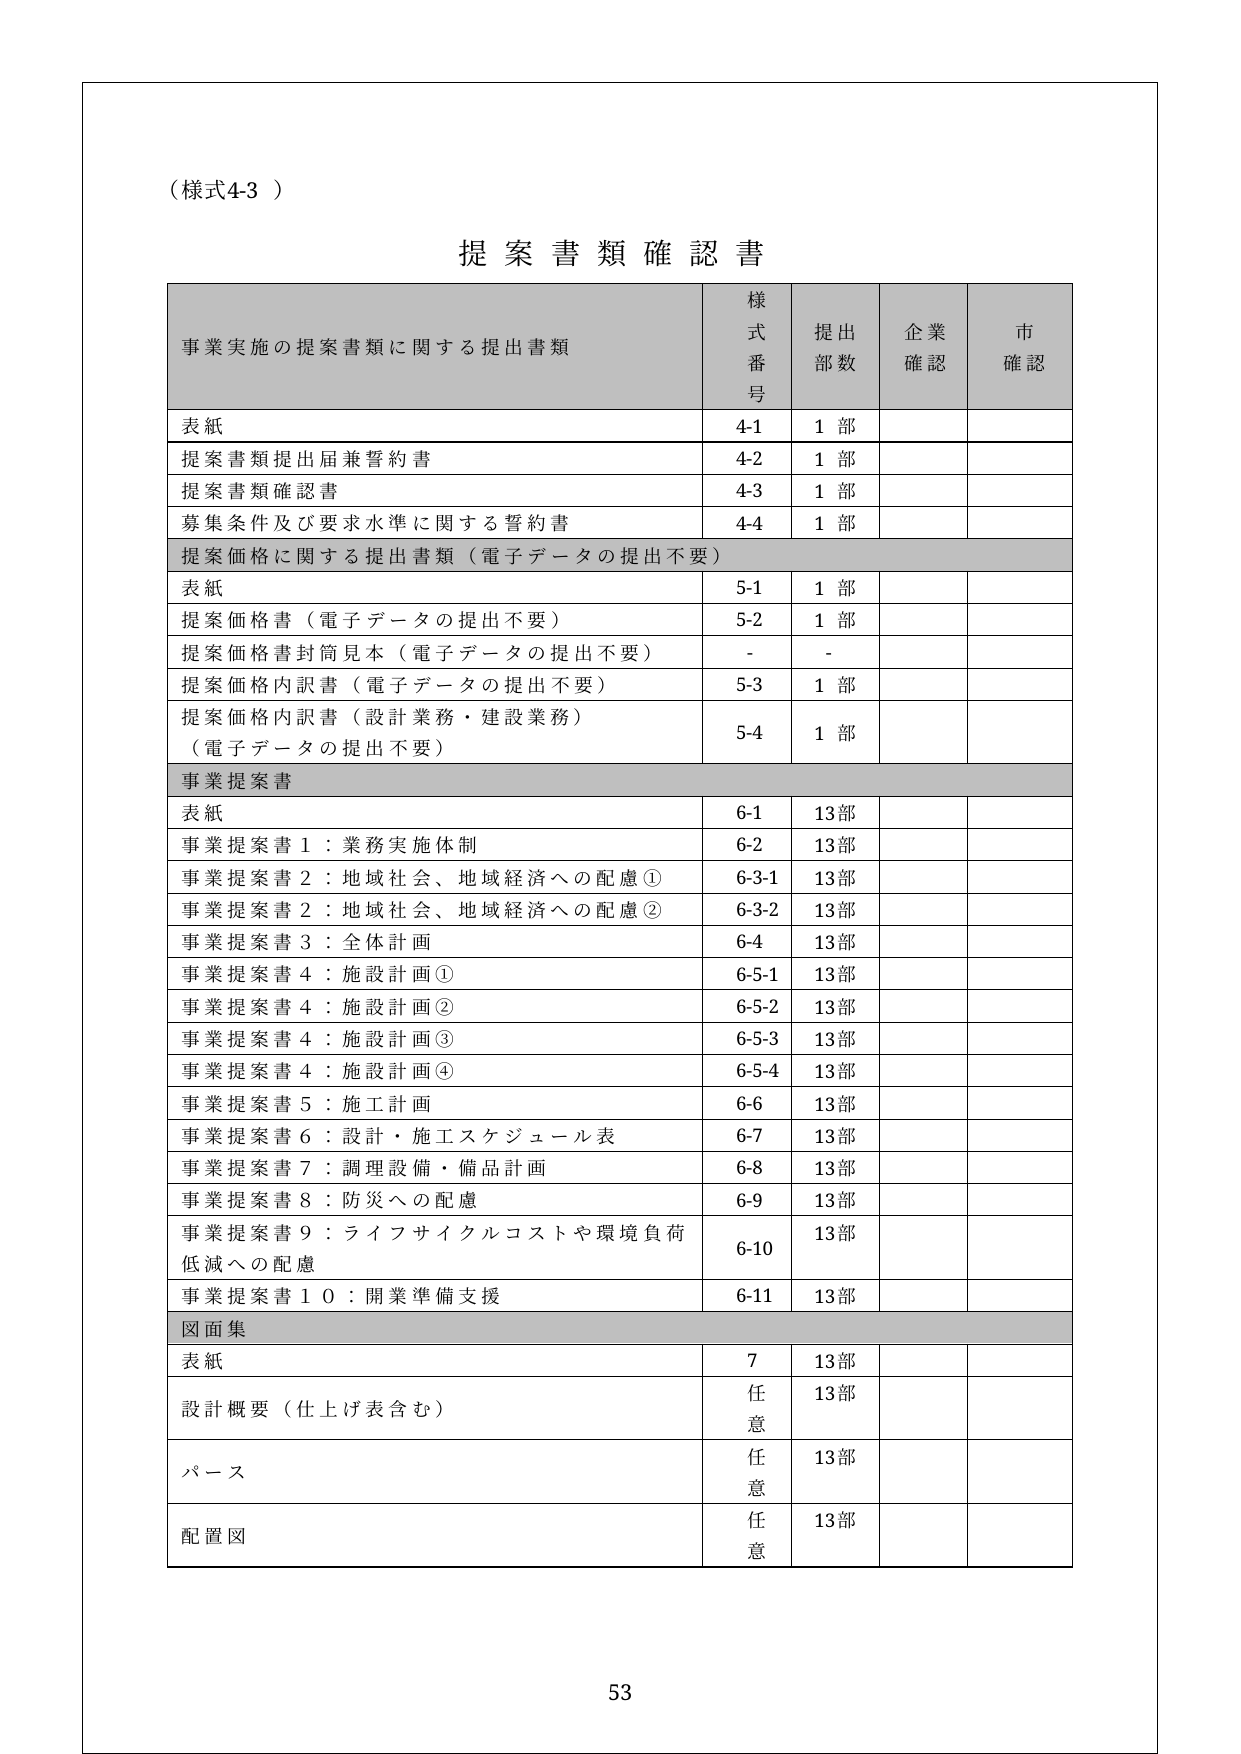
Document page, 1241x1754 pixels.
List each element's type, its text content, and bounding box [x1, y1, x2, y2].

table_cell 13部 [792, 1184, 879, 1215]
table_cell 6-5-3 [703, 1023, 791, 1054]
table_cell 6-5-2 [703, 990, 791, 1022]
table_cell [880, 410, 967, 441]
table_cell 6-3-1 [703, 861, 791, 892]
table_cell [968, 1087, 1072, 1118]
table_cell 13部 [792, 1023, 879, 1054]
table_cell 6-8 [703, 1152, 791, 1183]
table_cell 提案価格書封筒見本（電子データの提出不要） [168, 636, 702, 667]
table_cell 4-3 [703, 475, 791, 506]
table_cell [880, 1440, 967, 1503]
table_cell 事業提案書 [168, 764, 1072, 796]
table_cell [880, 1216, 967, 1279]
table_cell [968, 604, 1072, 635]
table_cell [880, 507, 967, 538]
table_cell 表紙 [168, 797, 702, 828]
table_cell 1部 [792, 572, 879, 603]
table_cell 提案価格内訳書（設計業務・建設業務） （電子データの提出不要） [168, 701, 702, 763]
table_cell [880, 958, 967, 989]
table_cell - [792, 636, 879, 667]
table_cell [880, 1504, 967, 1566]
table_cell 6-6 [703, 1087, 791, 1118]
table_cell 図面集 [168, 1312, 1072, 1343]
table_cell 1部 [792, 443, 879, 474]
table_cell [880, 572, 967, 603]
table_cell [880, 861, 967, 892]
table_header 提出 部数 [792, 284, 879, 409]
table_cell [968, 1152, 1072, 1183]
table_cell 配置図 [168, 1504, 702, 1566]
table_cell [968, 1280, 1072, 1311]
table_cell [880, 797, 967, 828]
table_cell [968, 636, 1072, 667]
table_cell 13部 [792, 1055, 879, 1086]
table_cell [880, 1120, 967, 1151]
table_cell [968, 443, 1072, 474]
table_cell 13部 [792, 1120, 879, 1151]
table_cell 6-11 [703, 1280, 791, 1311]
table_cell 13部 [792, 958, 879, 989]
table_cell 6-10 [703, 1216, 791, 1279]
table_cell 7 [703, 1345, 791, 1376]
table_cell 1部 [792, 475, 879, 506]
table_cell 13部 [792, 894, 879, 925]
table_cell [968, 1504, 1072, 1566]
table_cell [968, 1377, 1072, 1439]
table_cell 事業提案書４：施設計画③ [168, 1023, 702, 1054]
table_cell 13部 [792, 1216, 879, 1279]
table_cell [968, 475, 1072, 506]
table_cell 事業提案書２：地域社会、地域経済への配慮② [168, 894, 702, 925]
table_cell 提案書類確認書 [168, 475, 702, 506]
table_cell 13部 [792, 1152, 879, 1183]
table_cell [968, 1120, 1072, 1151]
table_cell 提案書類提出届兼誓約書 [168, 443, 702, 474]
table_cell [968, 507, 1072, 538]
table_header 市 確認 [968, 284, 1072, 409]
table_cell 13部 [792, 1504, 879, 1566]
table_cell 6-4 [703, 926, 791, 957]
table_cell 13部 [792, 829, 879, 860]
table_header 事業実施の提案書類に関する提出書類 [168, 284, 702, 409]
table_cell [968, 926, 1072, 957]
table_cell 事業提案書１：業務実施体制 [168, 829, 702, 860]
table_cell 任意 [703, 1504, 791, 1566]
table_cell 1部 [792, 701, 879, 763]
table_cell 5-4 [703, 701, 791, 763]
table_cell - [703, 636, 791, 667]
table_cell 13部 [792, 990, 879, 1022]
table_cell 6-7 [703, 1120, 791, 1151]
table_cell [968, 1055, 1072, 1086]
text 提案書類確認書 [158, 221, 1083, 283]
table_cell [880, 1055, 967, 1086]
table_cell [880, 1377, 967, 1439]
table_cell 4-1 [703, 410, 791, 441]
table_cell [968, 701, 1072, 763]
table_cell [880, 1023, 967, 1054]
table_cell [968, 1216, 1072, 1279]
table_cell [880, 443, 967, 474]
table_cell [880, 1280, 967, 1311]
table_cell 13部 [792, 1377, 879, 1439]
table_cell [880, 829, 967, 860]
table_cell [880, 604, 967, 635]
table_cell 6-1 [703, 797, 791, 828]
table_cell 事業提案書２：地域社会、地域経済への配慮① [168, 861, 702, 892]
table_cell 4-2 [703, 443, 791, 474]
table_cell 事業提案書６：設計・施工スケジュール表 [168, 1120, 702, 1151]
table_cell パース [168, 1440, 702, 1503]
table_cell 13部 [792, 1440, 879, 1503]
table_header 様式 番号 [703, 284, 791, 409]
table_cell 1部 [792, 669, 879, 700]
table_cell 6-5-1 [703, 958, 791, 989]
table_cell 事業提案書９：ライフサイクルコストや環境負荷低減への配慮 [168, 1216, 702, 1279]
table_cell 提案価格書（電子データの提出不要） [168, 604, 702, 635]
table_cell 事業提案書４：施設計画④ [168, 1055, 702, 1086]
table_cell [880, 1087, 967, 1118]
table_cell 表紙 [168, 410, 702, 441]
table_cell [880, 894, 967, 925]
table_cell 任意 [703, 1440, 791, 1503]
table_cell [968, 990, 1072, 1022]
table_cell 事業提案書４：施設計画② [168, 990, 702, 1022]
table_cell [968, 894, 1072, 925]
table_cell [880, 1184, 967, 1215]
table_cell [968, 861, 1072, 892]
table_cell 募集条件及び要求水準に関する誓約書 [168, 507, 702, 538]
table_cell 6-9 [703, 1184, 791, 1215]
table_cell [968, 669, 1072, 700]
table_cell 1部 [792, 604, 879, 635]
table_cell 4-4 [703, 507, 791, 538]
table_cell [880, 990, 967, 1022]
table_cell 事業提案書７：調理設備・備品計画 [168, 1152, 702, 1183]
table_cell 13部 [792, 797, 879, 828]
table_cell 提案価格内訳書（電子データの提出不要） [168, 669, 702, 700]
table_cell [968, 1345, 1072, 1376]
table_cell 1部 [792, 507, 879, 538]
table_cell [968, 829, 1072, 860]
table_cell 5-2 [703, 604, 791, 635]
table_cell 13部 [792, 1345, 879, 1376]
table_cell 1部 [792, 410, 879, 441]
table_header 企業 確認 [880, 284, 967, 409]
table_cell [880, 926, 967, 957]
text （様式4-3）提案書類確認書 [158, 158, 1083, 221]
table_cell 5-3 [703, 669, 791, 700]
table_cell 表紙 [168, 1345, 702, 1376]
table_cell [968, 1440, 1072, 1503]
table_cell 事業提案書３：全体計画 [168, 926, 702, 957]
table_cell 事業提案書１０：開業準備支援 [168, 1280, 702, 1311]
table_cell 事業提案書８：防災への配慮 [168, 1184, 702, 1215]
table_cell 事業提案書５：施工計画 [168, 1087, 702, 1118]
table_cell 任意 [703, 1377, 791, 1439]
table_cell [968, 572, 1072, 603]
table_cell 13部 [792, 1280, 879, 1311]
table_cell 表紙 [168, 572, 702, 603]
table_cell 事業提案書４：施設計画① [168, 958, 702, 989]
table_cell 6-5-4 [703, 1055, 791, 1086]
table_cell [880, 669, 967, 700]
table_cell 13部 [792, 861, 879, 892]
table_cell [968, 797, 1072, 828]
table_cell 提案価格に関する提出書類（電子データの提出不要） [168, 539, 1072, 571]
table_cell [880, 475, 967, 506]
table_cell 6-2 [703, 829, 791, 860]
table_cell [880, 636, 967, 667]
table_cell [968, 410, 1072, 441]
table_cell [968, 1184, 1072, 1215]
table_cell 13部 [792, 926, 879, 957]
table_cell [968, 958, 1072, 989]
table_cell [880, 701, 967, 763]
table_cell [880, 1152, 967, 1183]
table_cell [880, 1345, 967, 1376]
table_cell 6-3-2 [703, 894, 791, 925]
table_cell 設計概要（仕上げ表含む） [168, 1377, 702, 1439]
table_cell 13部 [792, 1087, 879, 1118]
table_cell [968, 1023, 1072, 1054]
table_cell 5-1 [703, 572, 791, 603]
